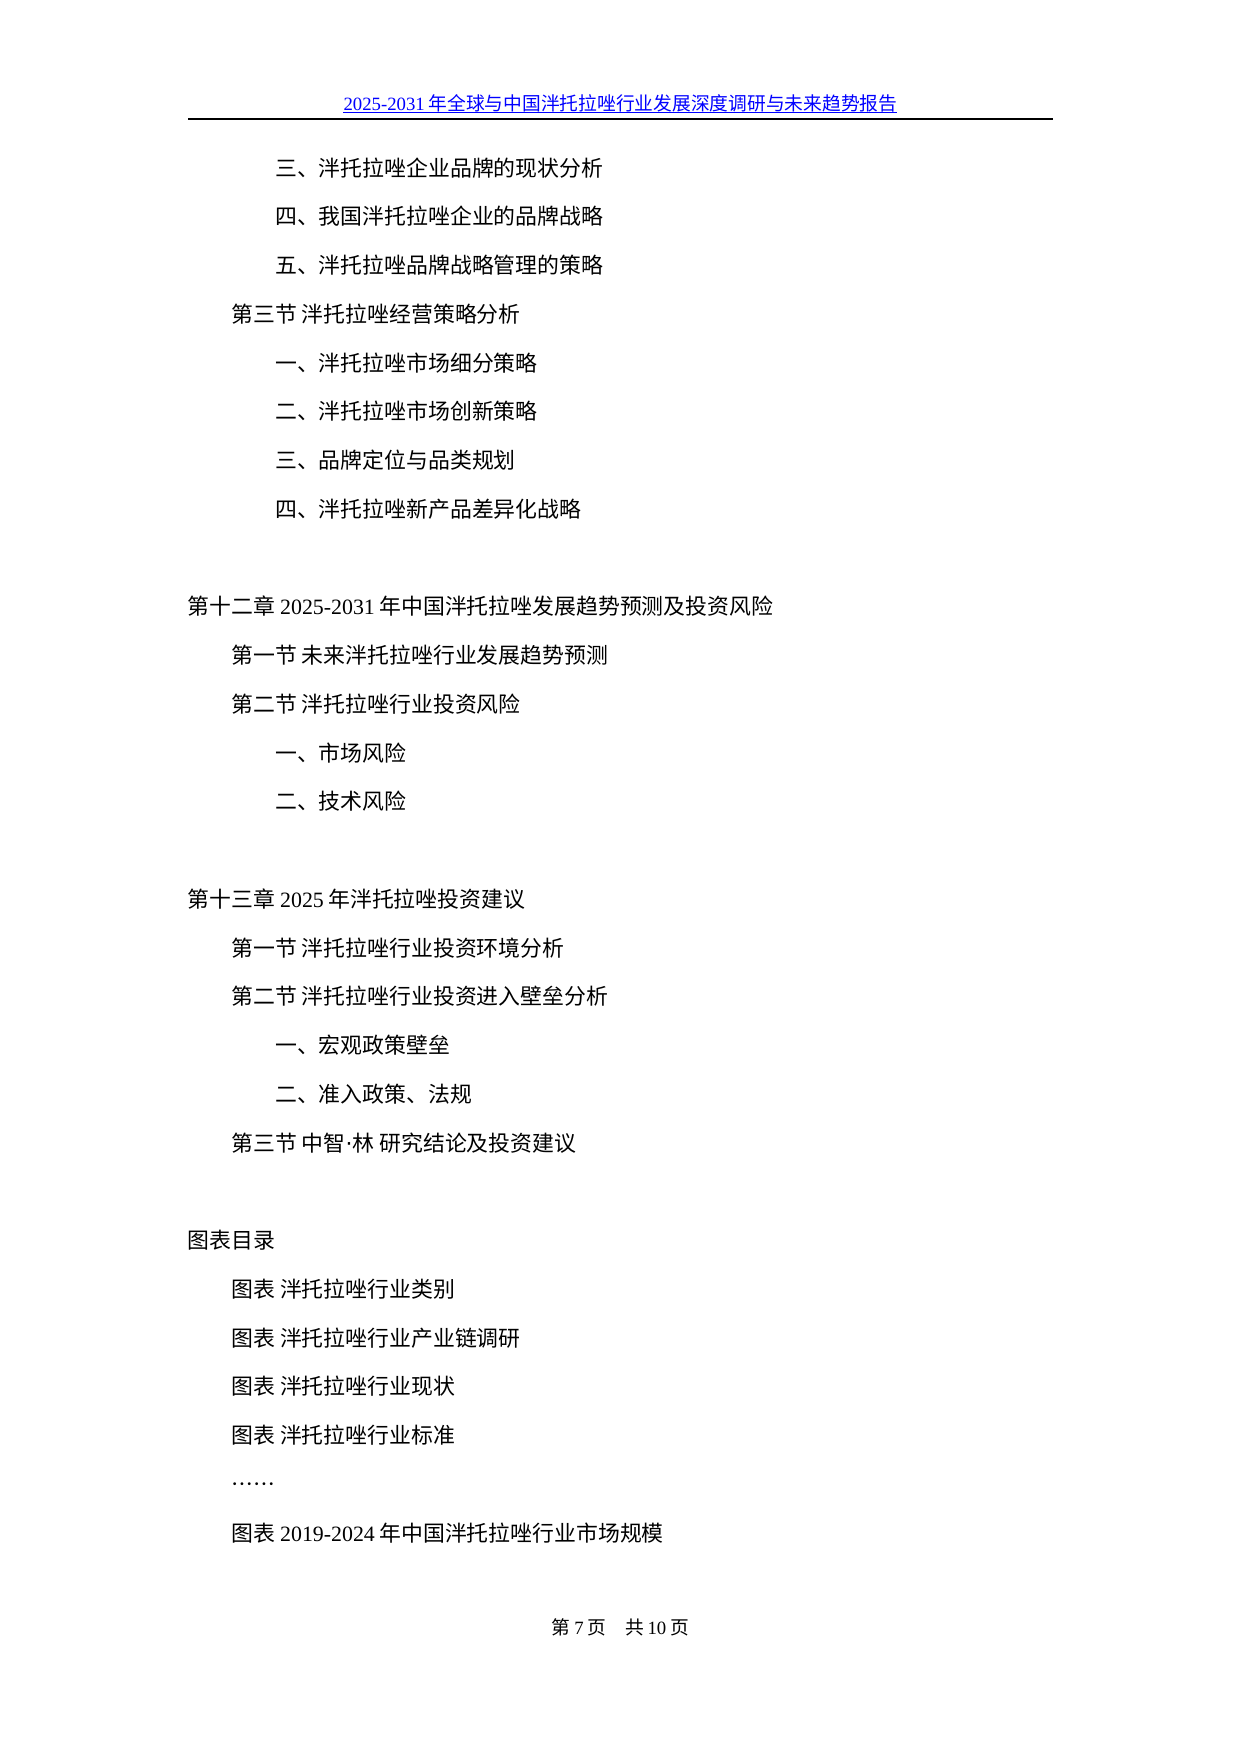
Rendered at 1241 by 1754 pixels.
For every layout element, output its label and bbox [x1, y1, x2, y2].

text [187, 150, 1053, 1548]
